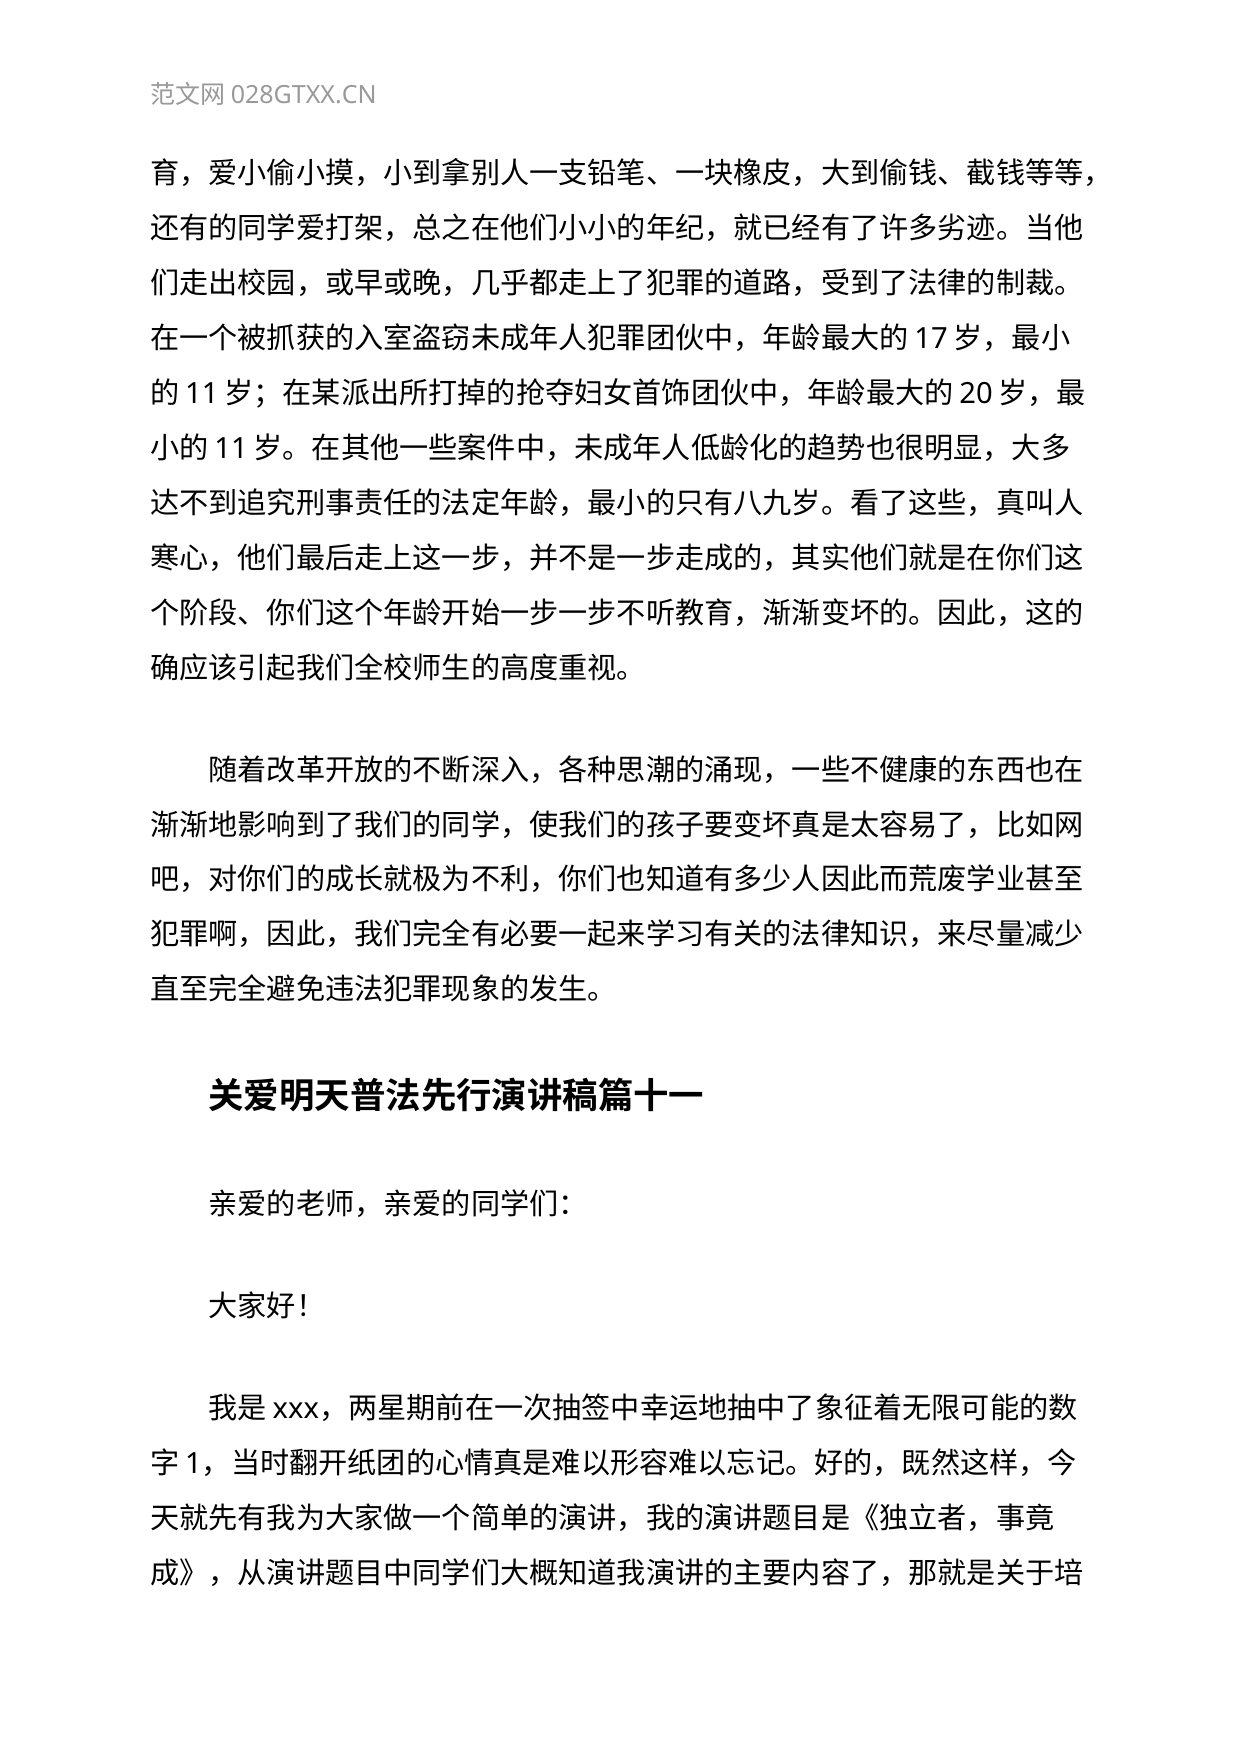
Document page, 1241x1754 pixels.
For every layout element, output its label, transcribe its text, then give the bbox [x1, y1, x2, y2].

text 亲爱的老师，亲爱的同学们： [150, 1181, 1090, 1223]
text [150, 1384, 1090, 1592]
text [150, 150, 1090, 687]
text 大家好！ [150, 1283, 1090, 1325]
text 关爱明天普法先行演讲稿篇十一 [150, 1067, 1090, 1119]
text 随着改革开放的不断深入，各种思潮的涌现，一些不健康的东西也在渐渐地影响到了我们的同学，使我们的孩子要变坏真是太容易了，比如网吧，对你们的成长就极为不利，你们也知道有多少人因此而荒废学业甚至犯罪啊，因此，我们完全有必要一起来学习有关的法律知识，来尽量减少直至完全避免违法犯罪现象的发生。 [150, 746, 1090, 1008]
